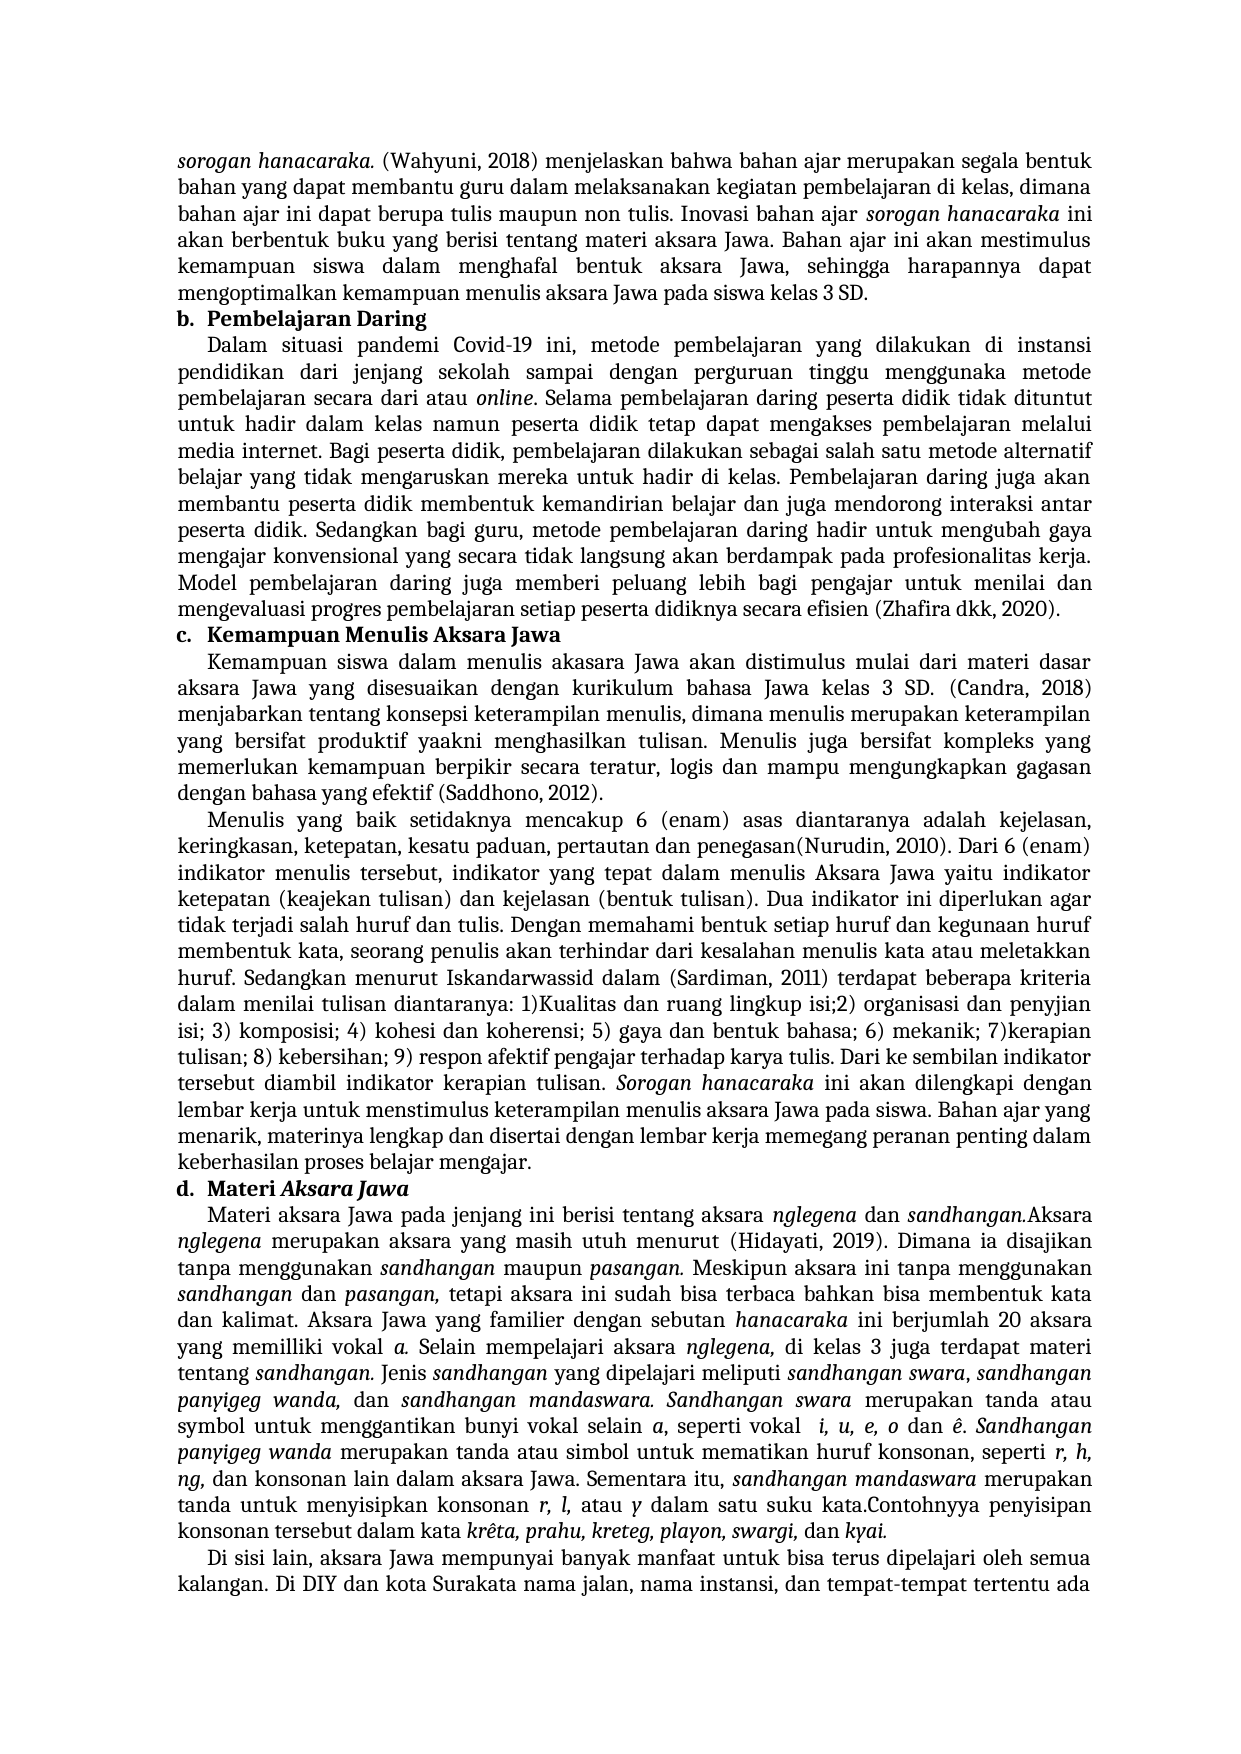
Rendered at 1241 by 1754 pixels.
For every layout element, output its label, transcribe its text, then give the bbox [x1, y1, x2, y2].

list Kemampuan siswa dalam menulis akasara Jawa akan distimulus mulai dari materi dasar aksara Jawa yang disesuaikan dengan kurikulum bahasa Jawa kelas 3 SD. (Candra, 2018) menjabarkan tentang konsepsi keterampilan menulis, dimana menulis merupakan keterampilan yang bersifat produktif yaakni menghasilkan tulisan. Menulis juga bersifat kompleks yang memerlukan kemampuan berpikir secara teratur, logis dan mampu mengungkapkan gagasan dengan bahasa yang efektif (Saddhono, 2012). [177, 648, 1092, 807]
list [177, 1544, 1092, 1597]
list Materi aksara Jawa pada jenjang ini berisi tentang aksara nglegena dan sandhangan.Aksara nglegena merupakan aksara yang masih utuh menurut (Hidayati, 2019). Dimana ia disajikan tanpa menggunakan sandhangan maupun pasangan. Meskipun aksara ini tanpa menggunakan sandhangan dan pasangan, tetapi aksara ini sudah bisa terbaca bahkan bisa membentuk kata dan kalimat. Aksara Jawa yang familier dengan sebutan hanacaraka ini berjumlah 20 aksara yang memilliki vokal a. Selain mempelajari aksara nglegena, di kelas 3 juga terdapat materi tentang sandhangan. Jenis sandhangan yang dipelajari meliputi sandhangan swara, sandhangan panyigeg wanda, dan sandhangan mandaswara. Sandhangan swara merupakan tanda atau symbol untuk menggantikan bunyi vokal selain a, seperti vokal i, u, e, o dan ê. Sandhangan panyigeg wanda merupakan tanda atau simbol untuk mematikan huruf konsonan, seperti r, h, ng, dan konsonan lain dalam aksara Jawa. Sementara itu, sandhangan mandaswara merupakan tanda untuk menyisipkan konsonan r, l, atau y dalam satu suku kata.Contohnyya penyisipan konsonan tersebut dalam kata krêta, prahu, kreteg, playon, swargi, dan kyai. [177, 1202, 1092, 1544]
list Dalam situasi pandemi Covid-19 ini, metode pembelajaran yang dilakukan di instansi pendidikan dari jenjang sekolah sampai dengan perguruan tinggu menggunaka metode pembelajaran secara dari atau online. Selama pembelajaran daring peserta didik tidak dituntut untuk hadir dalam kelas namun peserta didik tetap dapat mengakses pembelajaran melalui media internet. Bagi peserta didik, pembelajaran dilakukan sebagai salah satu metode alternatif belajar yang tidak mengaruskan mereka untuk hadir di kelas. Pembelajaran daring juga akan membantu peserta didik membentuk kemandirian belajar dan juga mendorong interaksi antar peserta didik. Sedangkan bagi guru, metode pembelajaran daring hadir untuk mengubah gaya mengajar konvensional yang secara tidak langsung akan berdampak pada profesionalitas kerja. Model pembelajaran daring juga memberi peluang lebih bagi pengajar untuk menilai dan mengevaluasi progres pembelajaran setiap peserta didiknya secara efisien (Zhafira dkk, 2020). [177, 332, 1092, 622]
list Materi Aksara Jawa [176, 1176, 1092, 1202]
list Menulis yang baik setidaknya mencakup 6 (enam) asas diantaranya adalah kejelasan, keringkasan, ketepatan, kesatu paduan, pertautan dan penegasan(Nurudin, 2010). Dari 6 (enam) indikator menulis tersebut, indikator yang tepat dalam menulis Aksara Jawa yaitu indikator ketepatan (keajekan tulisan) dan kejelasan (bentuk tulisan). Dua indikator ini diperlukan agar tidak terjadi salah huruf dan tulis. Dengan memahami bentuk setiap huruf dan kegunaan huruf membentuk kata, seorang penulis akan terhindar dari kesalahan menulis kata atau meletakkan huruf. Sedangkan menurut Iskandarwassid dalam (Sardiman, 2011) terdapat beberapa kriteria dalam menilai tulisan diantaranya: 1)Kualitas dan ruang lingkup isi;2) organisasi dan penyjian isi; 3) komposisi; 4) kohesi dan koherensi; 5) gaya dan bentuk bahasa; 6) mekanik; 7)kerapian tulisan; 8) kebersihan; 9) respon afektif pengajar terhadap karya tulis. Dari ke sembilan indikator tersebut diambil indikator kerapian tulisan. Sorogan hanacaraka ini akan dilengkapi dengan lembar kerja untuk menstimulus keterampilan menulis aksara Jawa pada siswa. Bahan ajar yang menarik, materinya lengkap dan disertai dengan lembar kerja memegang peranan penting dalam keberhasilan proses belajar mengajar. [177, 807, 1092, 1176]
list Pembelajaran Daring [176, 306, 1092, 332]
list Kemampuan Menulis Aksara Jawa [176, 622, 1092, 648]
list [177, 148, 1092, 306]
